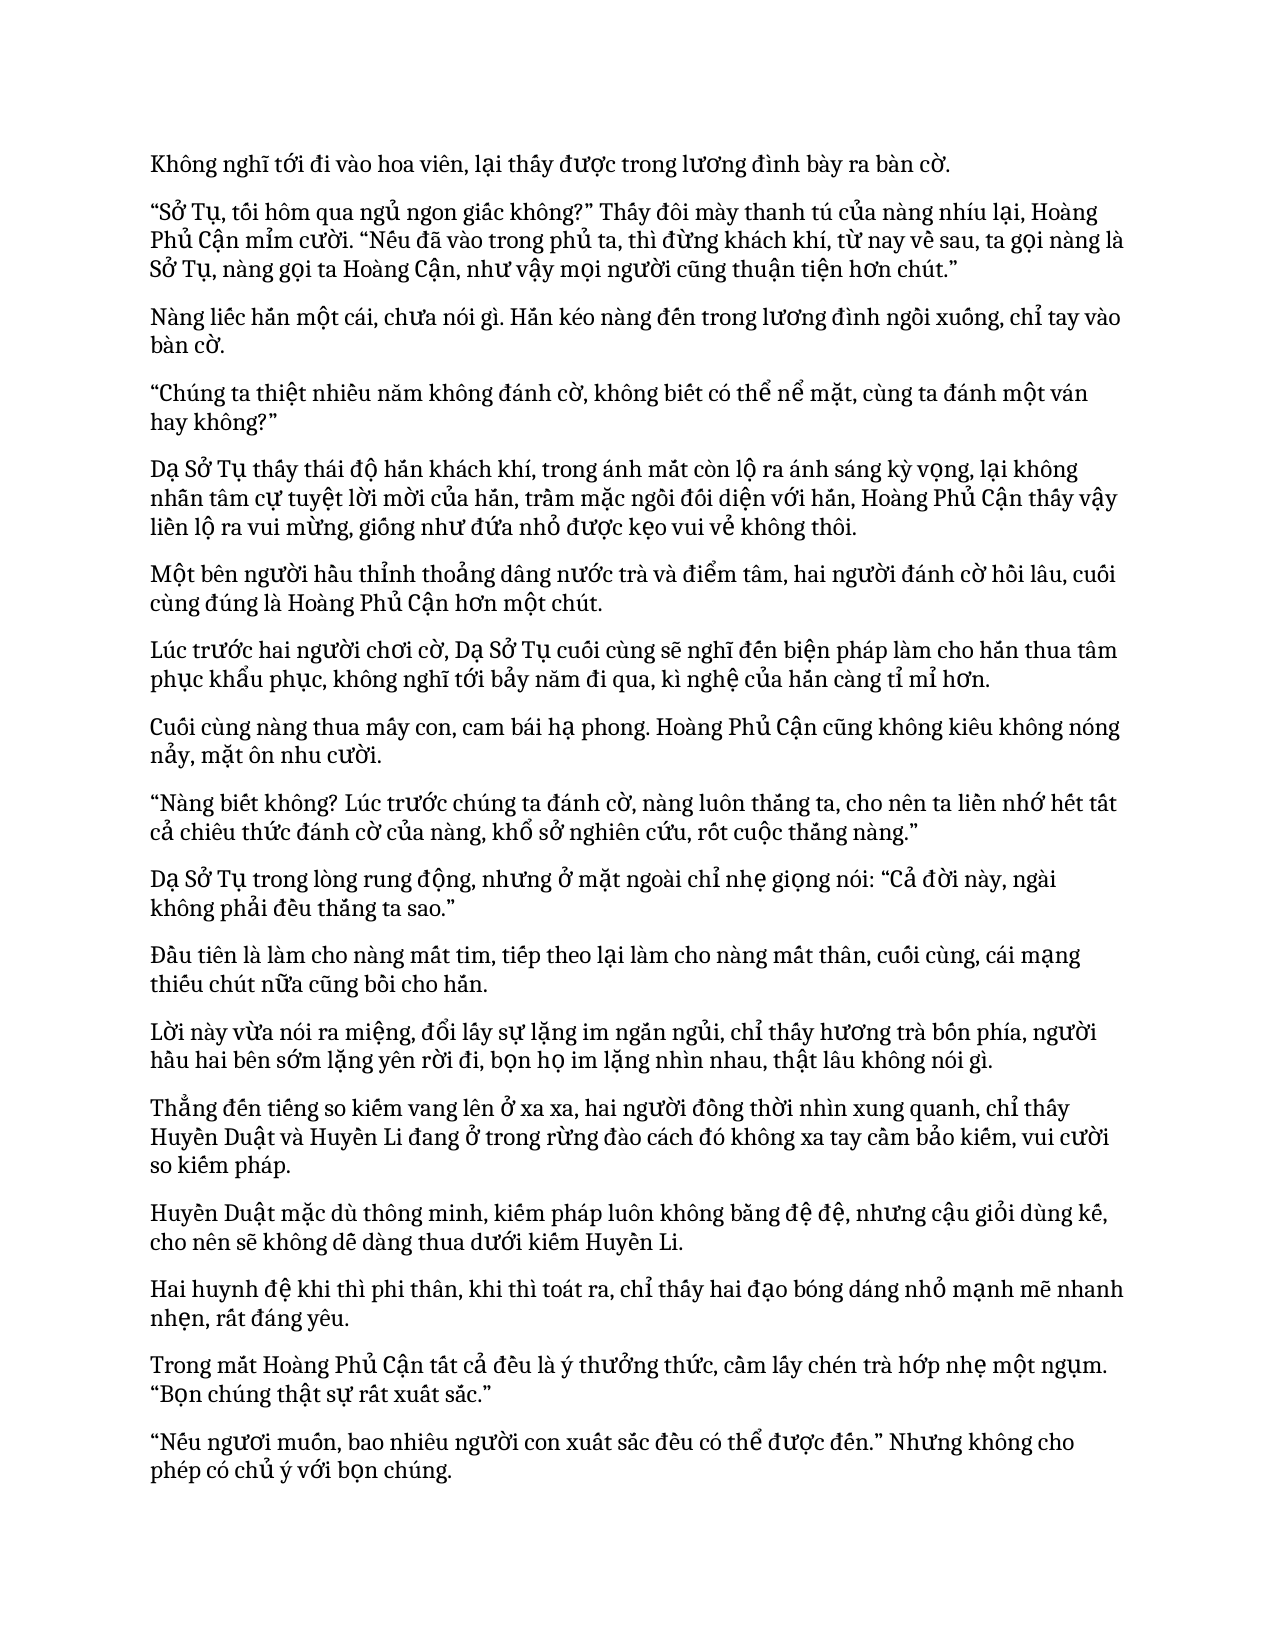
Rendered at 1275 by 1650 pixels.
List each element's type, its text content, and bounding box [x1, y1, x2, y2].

text Một bên người hầu thỉnh thoảng dâng nước trà và điểm tâm, hai người đánh cờ hồi lâu, cuối cùng đúng là Hoàng Phủ Cận hơn một chút. [150, 560, 1125, 617]
text Huyền Duật mặc dù thông minh, kiếm pháp luôn không bằng đệ đệ, nhưng cậu giỏi dùng kế, cho nên sẽ không dễ dàng thua dưới kiếm Huyền Li. [150, 1199, 1125, 1256]
text Thẳng đến tiếng so kiếm vang lên ở xa xa, hai người đồng thời nhìn xung quanh, chỉ thấy Huyền Duật và Huyền Li đang ở trong rừng đào cách đó không xa tay cầm bảo kiếm, vui cười so kiếm pháp. [150, 1094, 1125, 1180]
text Lúc trước hai người chơi cờ, Dạ Sở Tụ cuối cùng sẽ nghĩ đến biện pháp làm cho hắn thua tâm phục khẩu phục, không nghĩ tới bảy năm đi qua, kì nghệ của hắn càng tỉ mỉ hơn. [150, 636, 1125, 694]
text Hai huynh đệ khi thì phi thân, khi thì toát ra, chỉ thấy hai đạo bóng dáng nhỏ mạnh mẽ nhanh nhẹn, rất đáng yêu. [150, 1275, 1125, 1332]
text “Nàng biết không? Lúc trước chúng ta đánh cờ, nàng luôn thắng ta, cho nên ta liền nhớ hết tất cả chiêu thức đánh cờ của nàng, khổ sở nghiên cứu, rốt cuộc thắng nàng.” [150, 789, 1125, 846]
text “Sở Tụ, tối hôm qua ngủ ngon giấc không?” Thấy đôi mày thanh tú của nàng nhíu lại, Hoàng Phủ Cận mỉm cười. “Nếu đã vào trong phủ ta, thì đừng khách khí, từ nay về sau, ta gọi nàng là Sở Tụ, nàng gọi ta Hoàng Cận, như vậy mọi người cũng thuận tiện hơn chút.” [150, 197, 1125, 284]
text Nàng liếc hắn một cái, chưa nói gì. Hắn kéo nàng đến trong lương đình ngồi xuống, chỉ tay vào bàn cờ. [150, 302, 1125, 360]
text Không nghĩ tới đi vào hoa viên, lại thấy được trong lương đình bày ra bàn cờ. [150, 150, 1125, 179]
text Dạ Sở Tụ trong lòng rung động, nhưng ở mặt ngoài chỉ nhẹ giọng nói: “Cả đời này, ngài không phải đều thắng ta sao.” [150, 865, 1125, 922]
text “Chúng ta thiệt nhiều năm không đánh cờ, không biết có thể nể mặt, cùng ta đánh một ván hay không?” [150, 379, 1125, 436]
text Dạ Sở Tụ thấy thái độ hắn khách khí, trong ánh mắt còn lộ ra ánh sáng kỳ vọng, lại không nhẫn tâm cự tuyệt lời mời của hắn, trầm mặc ngồi đối diện với hắn, Hoàng Phủ Cận thấy vậy liền lộ ra vui mừng, giống như đứa nhỏ được kẹo vui vẻ không thôi. [150, 455, 1125, 541]
text “Nếu ngươi muốn, bao nhiêu người con xuất sắc đều có thể được đến.” Nhưng không cho phép có chủ ý với bọn chúng. [150, 1427, 1125, 1485]
text Trong mắt Hoàng Phủ Cận tất cả đều là ý thưởng thức, cầm lấy chén trà hớp nhẹ một ngụm. “Bọn chúng thật sự rất xuất sắc.” [150, 1351, 1125, 1409]
text Lời này vừa nói ra miệng, đổi lấy sự lặng im ngắn ngủi, chỉ thấy hương trà bốn phía, người hầu hai bên sớm lặng yên rời đi, bọn họ im lặng nhìn nhau, thật lâu không nói gì. [150, 1017, 1125, 1075]
text Đầu tiên là làm cho nàng mất tim, tiếp theo lại làm cho nàng mất thân, cuối cùng, cái mạng thiếu chút nữa cũng bồi cho hắn. [150, 941, 1125, 999]
text Cuối cùng nàng thua mấy con, cam bái hạ phong. Hoàng Phủ Cận cũng không kiêu không nóng nảy, mặt ôn nhu cười. [150, 712, 1125, 770]
